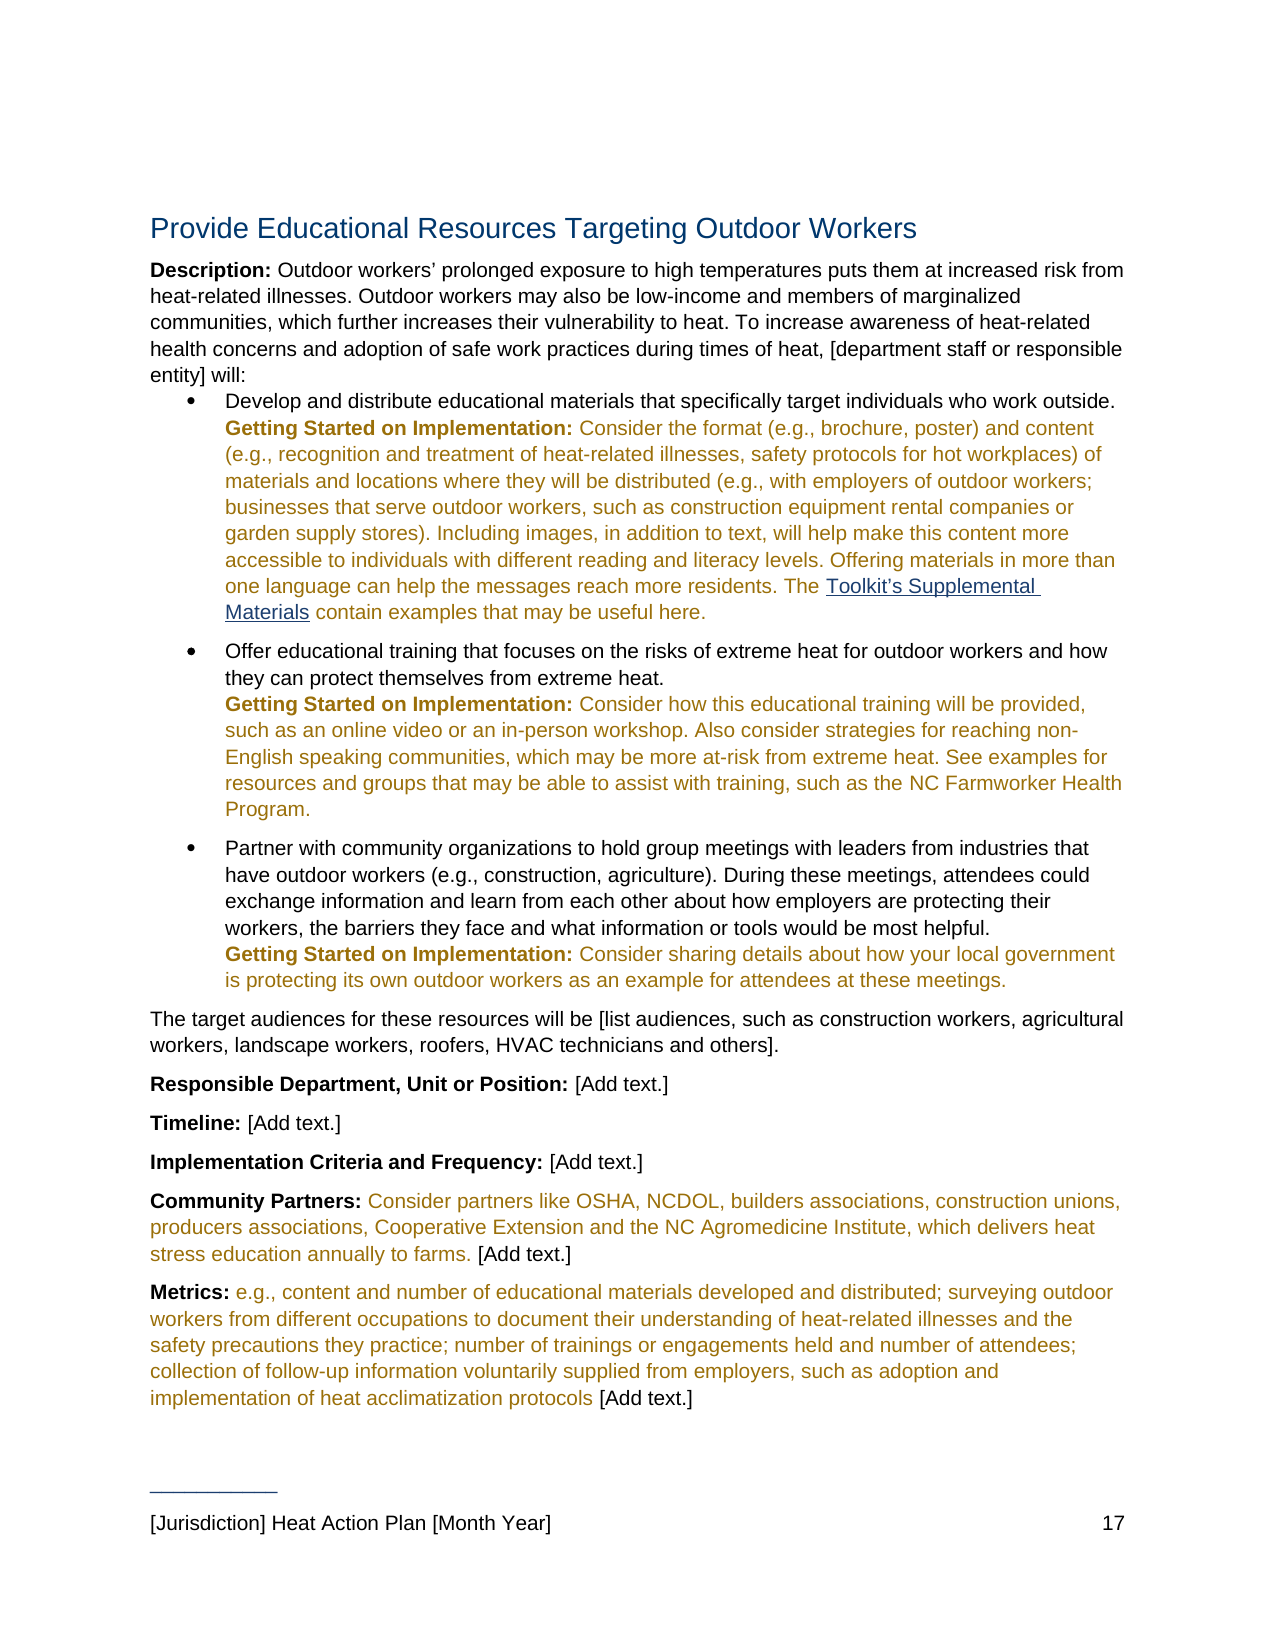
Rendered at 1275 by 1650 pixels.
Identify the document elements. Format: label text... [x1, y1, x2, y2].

subtitle Metrics: e.g., content and number of educational materials developed and distributed; surveying outdoor workers from different occupations to document their understanding of heat-related illnesses and the safety precautions they practice; number of trainings or engagements held and number of attendees; collection of follow-up information voluntarily supplied from employers, such as adoption and implementation of heat acclimatization protocols [Add text.] [150, 1280, 1125, 1409]
subtitle Responsible Department, Unit or Position: [Add text.] [150, 1072, 1125, 1096]
subtitle The target audiences for these resources will be [list audiences, such as construction workers, agricultural workers, landscape workers, roofers, HVAC technicians and others]. [150, 1007, 1125, 1057]
subtitle Provide Educational Resources Targeting Outdoor Workers [150, 211, 1125, 245]
subtitle Community Partners: Consider partners like OSHA, NCDOL, builders associations, construction unions, producers associations, Cooperative Extension and the NC Agromedicine Institute, which delivers heat stress education annually to farms. [Add text.] [150, 1189, 1125, 1265]
subtitle Offer educational training that focuses on the risks of extreme heat for outdoor workers and how they can protect themselves from extreme heat. Getting Started on Implementation: Consider how this educational training will be provided, such as an online video or an in-person workshop. Also consider strategies for reaching non-English speaking communities, which may be more at-risk from extreme heat. See examples for resources and groups that may be able to assist with training, such as the NC Farmworker Health Program. [187, 639, 1125, 821]
subtitle Develop and distribute educational materials that specifically target individuals who work outside. Getting Started on Implementation: Consider the format (e.g., brochure, poster) and content (e.g., recognition and treatment of heat-related illnesses, safety protocols for hot workplaces) of materials and locations where they will be distributed (e.g., with employers of outdoor workers; businesses that serve outdoor workers, such as construction equipment rental companies or garden supply stores). Including images, in addition to text, will help make this content more accessible to individuals with different reading and literacy levels. Offering materials in more than one language can help the messages reach more residents. The Toolkit’s Supplemental Materials contain examples that may be useful here. [187, 389, 1125, 624]
subtitle Partner with community organizations to hold group meetings with leaders from industries that have outdoor workers (e.g., construction, agriculture). During these meetings, attendees could exchange information and learn from each other about how employers are protecting their workers, the barriers they face and what information or tools would be most helpful. Getting Started on Implementation: Consider sharing details about how your local government is protecting its own outdoor workers as an example for attendees at these meetings. [187, 836, 1125, 992]
subtitle Timeline: [Add text.] [150, 1111, 1125, 1135]
subtitle Implementation Criteria and Frequency: [Add text.] [150, 1150, 1125, 1174]
subtitle Description: Outdoor workers’ prolonged exposure to high temperatures puts them at increased risk from heat-related illnesses. Outdoor workers may also be low-income and members of marginalized communities, which further increases their vulnerability to heat. To increase awareness of heat-related health concerns and adoption of safe work practices during times of heat, [department staff or responsible entity] will: [150, 257, 1125, 387]
